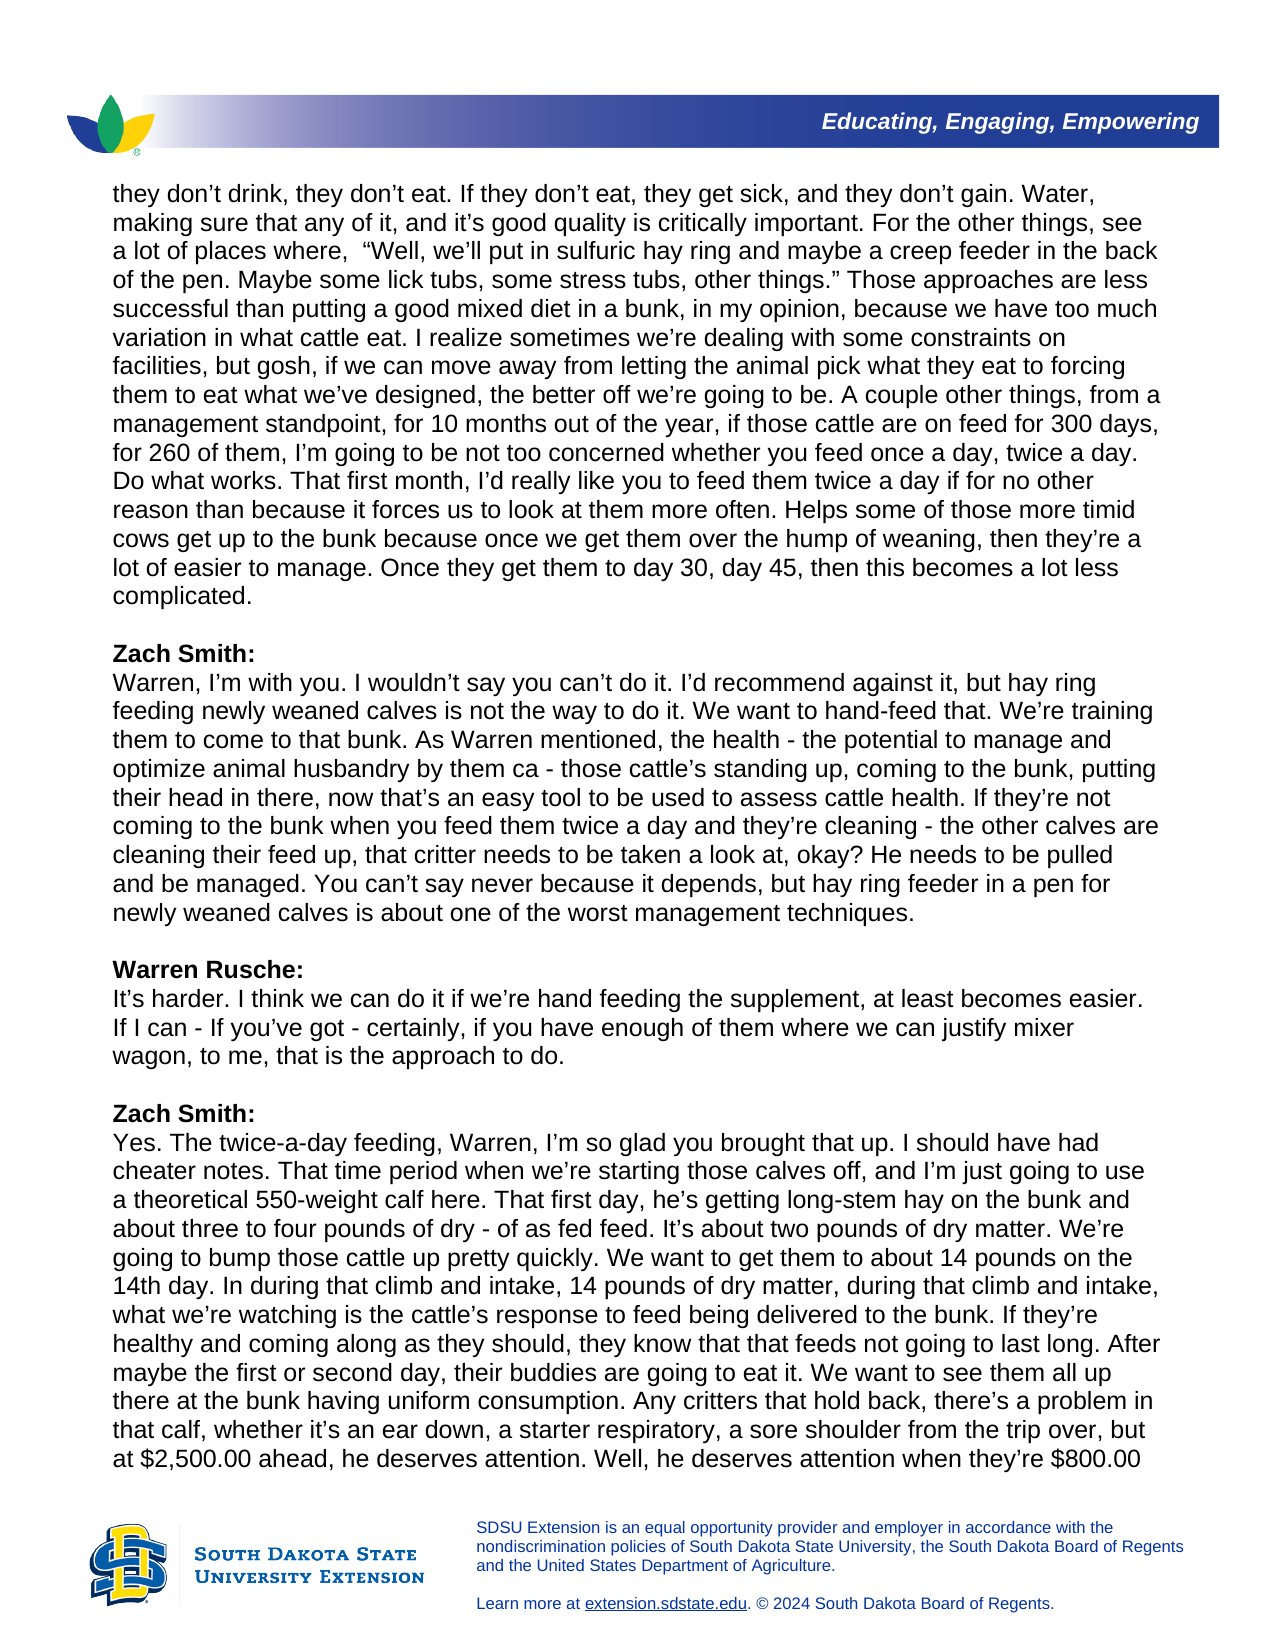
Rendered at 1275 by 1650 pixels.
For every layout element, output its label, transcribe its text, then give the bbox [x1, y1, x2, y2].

picture [60, 83, 1231, 159]
text Zach Smith: [112, 639, 1162, 667]
text Warren Rusche: [112, 955, 1162, 984]
text Zach Smith: [112, 1099, 1162, 1127]
text Warren, I’m with you. I wouldn’t say you can’t do it. I’d recommend against it, but hay ring feeding newly weaned calves is not the way to do it. We want to hand-feed that. We’re training them to come to that bunk. As Warren mentioned, the health - the potential to manage and optimize animal husbandry by them ca - those cattle’s standing up, coming to the bunk, putting their head in there, now that’s an easy tool to be used to assess cattle health. If they’re not coming to the bunk when you feed them twice a day and they’re cleaning - the other calves are cleaning their feed up, that critter needs to be taken a look at, okay? He needs to be pulled and be managed. You can’t say never because it depends, but hay ring feeder in a pen for newly weaned calves is about one of the worst management techniques. [112, 667, 1162, 926]
picture [86, 1521, 428, 1609]
text It’s harder. I think we can do it if we’re hand feeding the supplement, at least becomes easier. If I can - If you’ve got - certainly, if you have enough of them where we can justify mixer wagon, to me, that is the approach to do. [112, 984, 1162, 1070]
